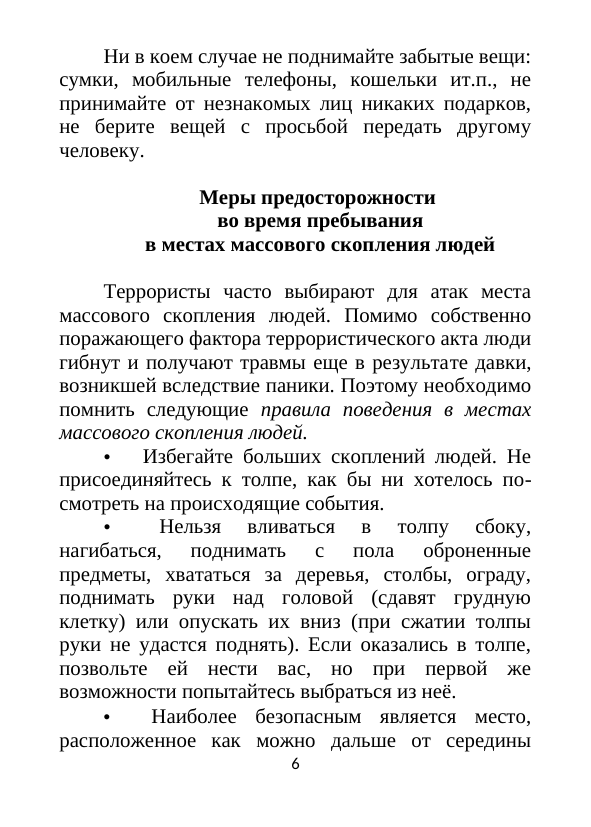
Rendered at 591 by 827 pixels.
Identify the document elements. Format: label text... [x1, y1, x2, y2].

text Ни в коем случае не поднимайте забытые вещи: сумки, мобильные телефоны, кошельки ит.п., не принимайте от незнакомых лиц никаких подарков, не берите вещей с просьбой передать другому человеку. [59, 44, 531, 162]
text Террористы часто выбирают для атак места массового скопления людей. Помимо собственно поражающего фактора террористического акта люди гибнут и получают травмы еще в результате давки, возникшей вследствие паники. Поэтому необходимо помнить следующие правила поведения в местах массового скопления людей. [59, 280, 531, 444]
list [59, 703, 531, 752]
text во время пребывания [59, 209, 531, 233]
list Избегайте больших скоплений людей. Не присоединяйтесь к толпе, как бы ни хотелось посмотреть на происходящие события. [59, 444, 531, 515]
list Нельзя вливаться в толпу сбоку, нагибаться, поднимать с пола оброненные предметы, хвататься за деревья, столбы, ограду, поднимать руки над головой (сдавят грудную клетку) или опускать их вниз (при сжатии толпы руки не удастся поднять). Если оказались в толпе, позвольте ей нести вас, но при первой же возможности попытайтесь выбраться из неё. [59, 515, 531, 703]
text в местах массового скопления людей [59, 233, 531, 256]
text Меры предосторожности [59, 186, 531, 209]
